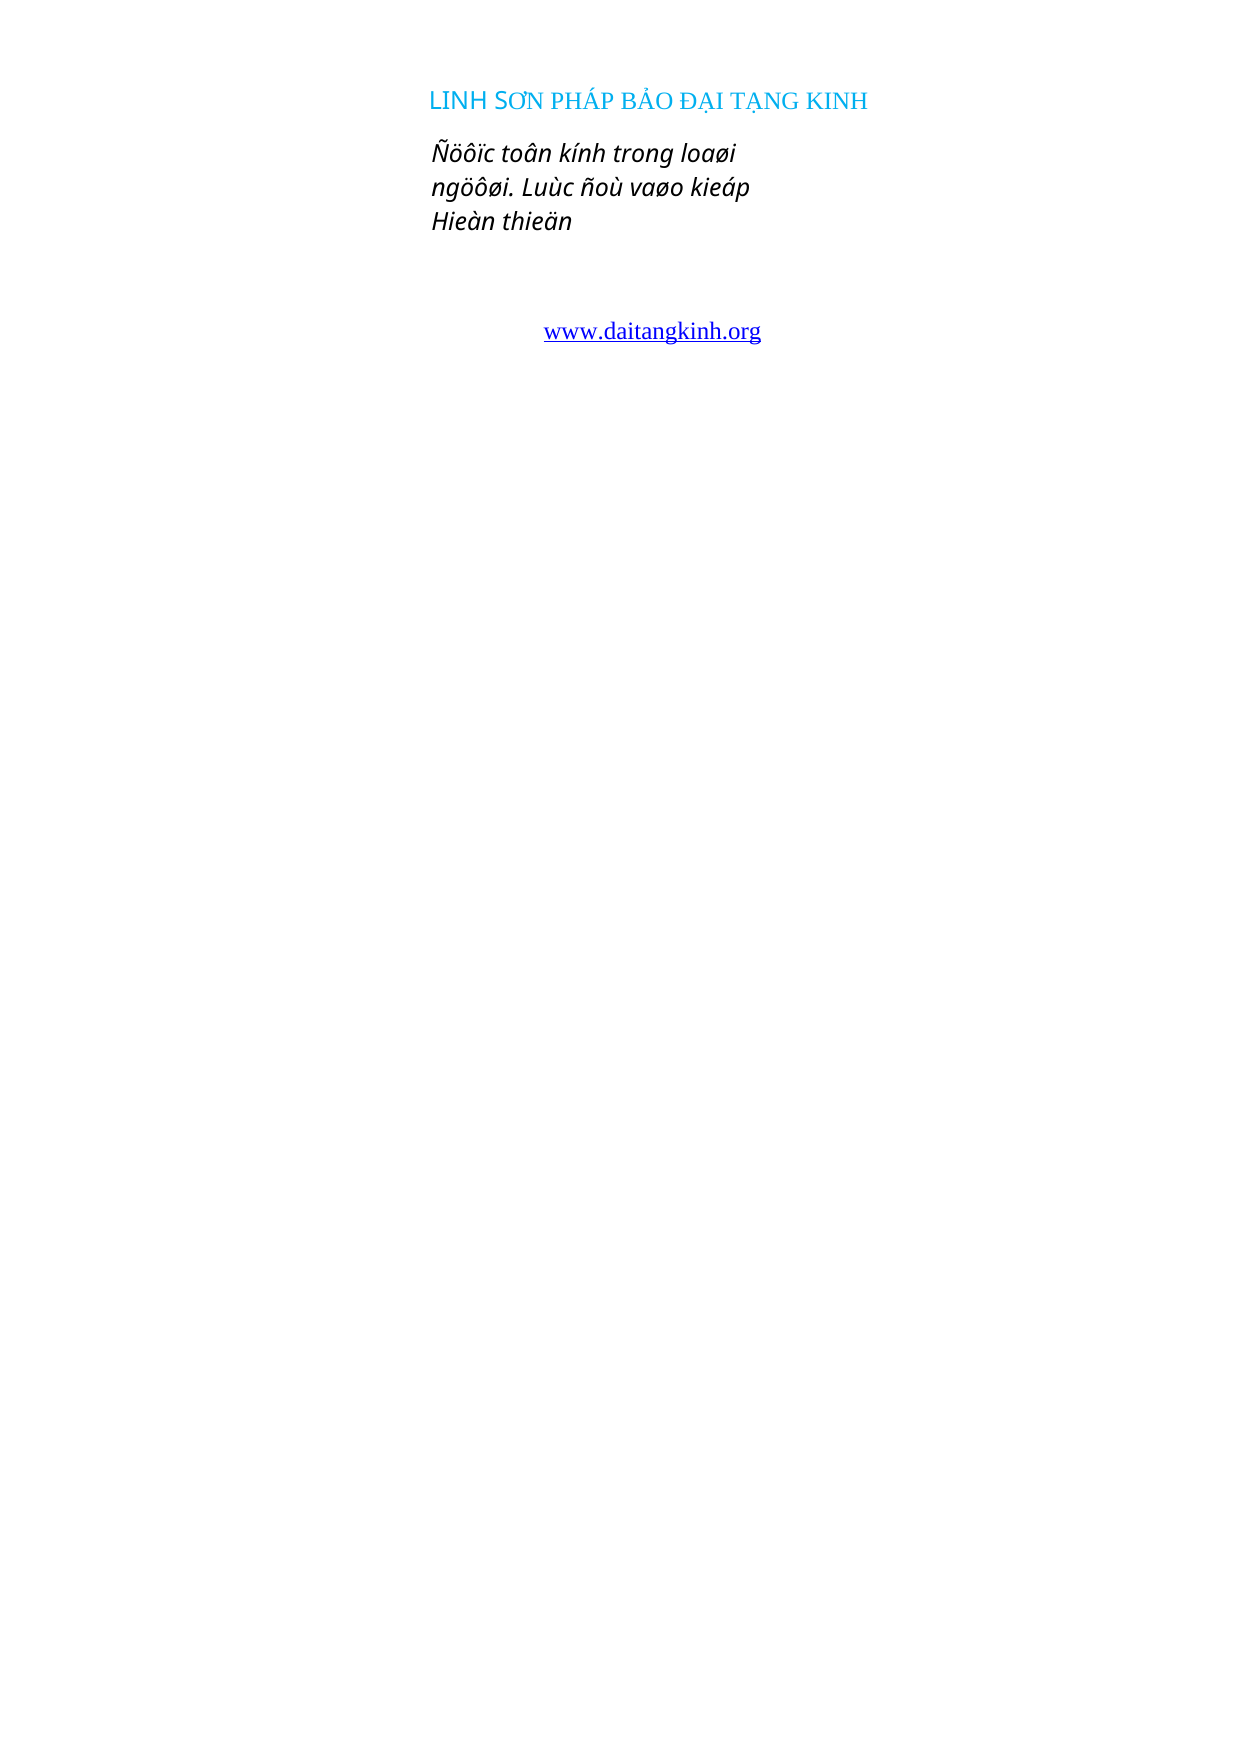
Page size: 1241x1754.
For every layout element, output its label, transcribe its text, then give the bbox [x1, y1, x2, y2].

text Ñöôïc toân kính trong loaøi ngöôøi. Luùc ñoù vaøo kieáp Hieàn thieän [431, 135, 763, 238]
text www.daitangkinh.org [431, 316, 873, 345]
